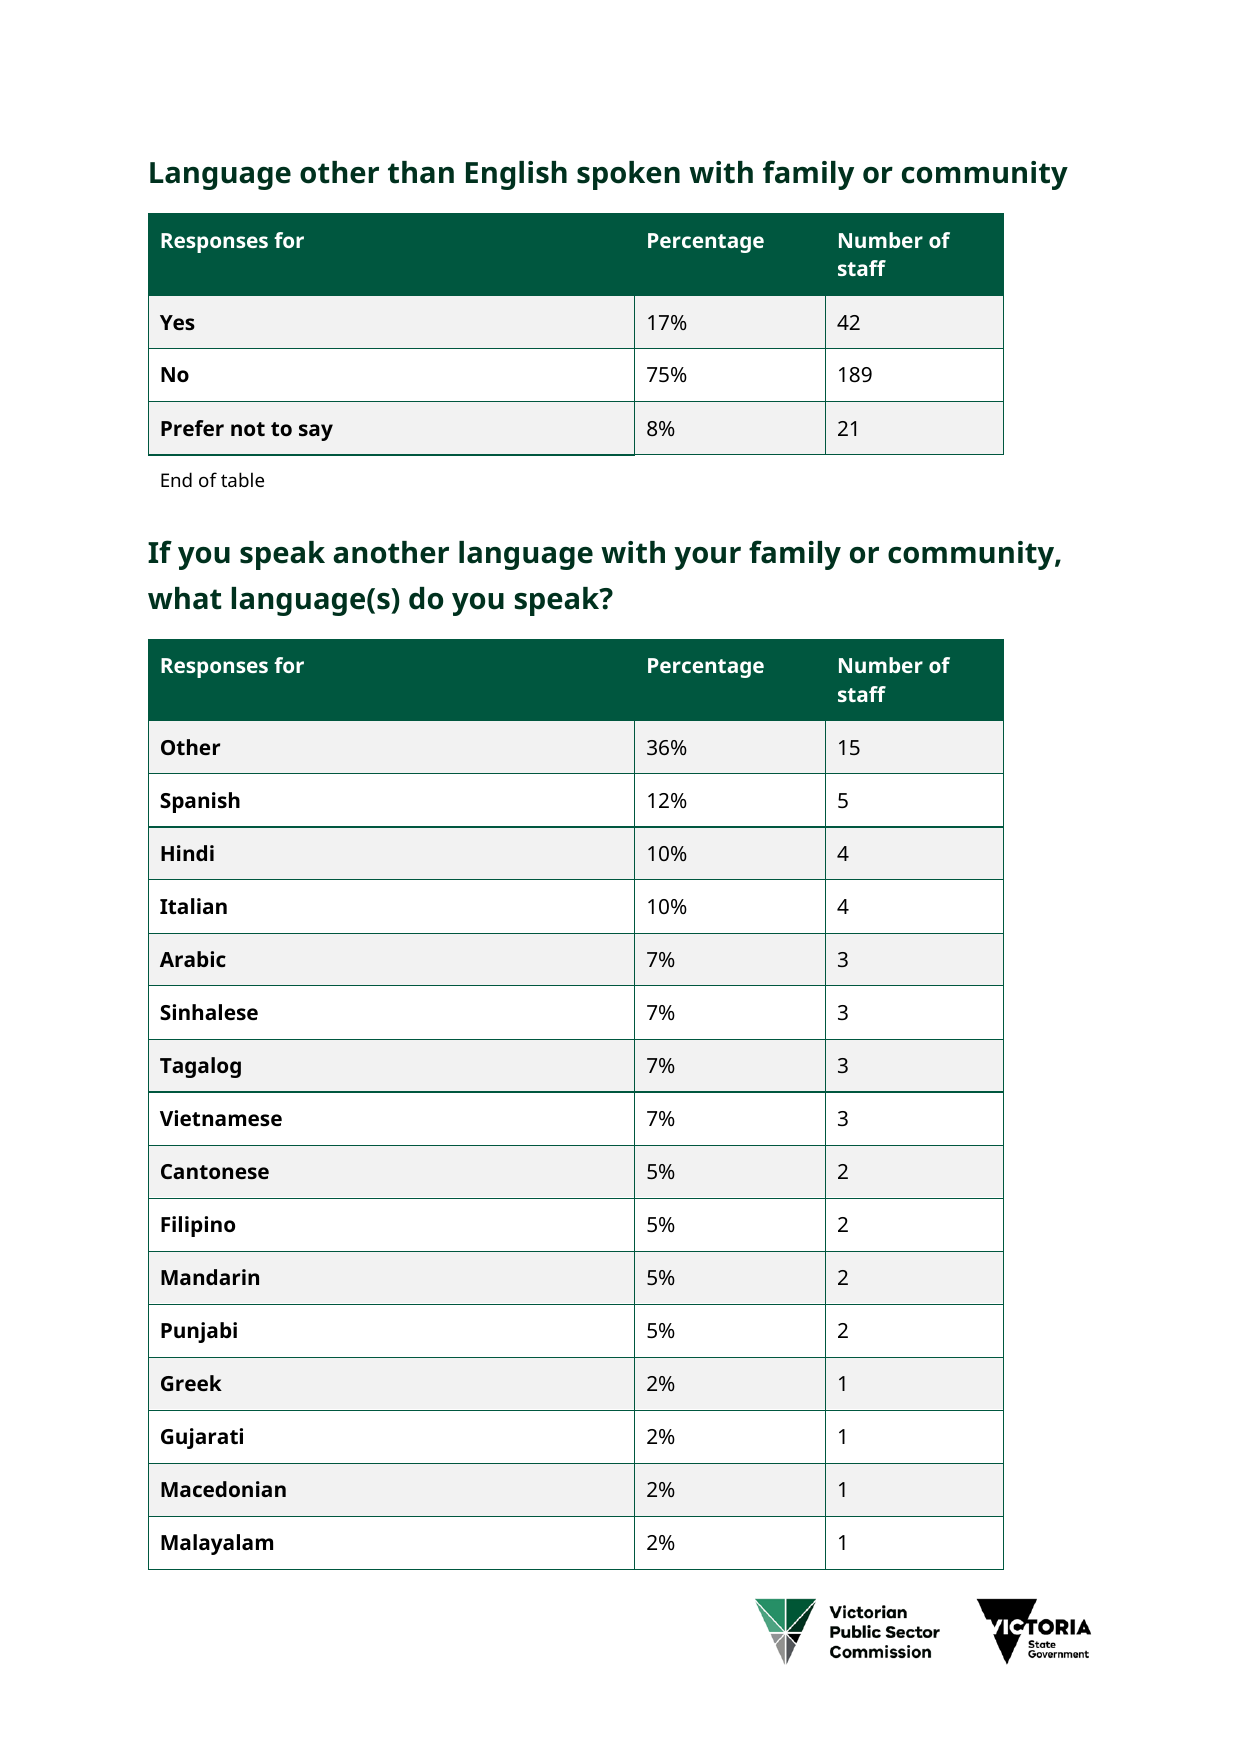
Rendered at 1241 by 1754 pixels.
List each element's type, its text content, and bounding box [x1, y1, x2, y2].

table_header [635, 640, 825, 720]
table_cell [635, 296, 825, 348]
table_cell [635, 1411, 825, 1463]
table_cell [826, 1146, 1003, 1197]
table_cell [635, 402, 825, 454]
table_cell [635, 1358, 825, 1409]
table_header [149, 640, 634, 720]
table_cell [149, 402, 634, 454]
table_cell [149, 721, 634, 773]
subtitle If you speak another language with your family or community, what language(s) do you speak? [148, 533, 1092, 618]
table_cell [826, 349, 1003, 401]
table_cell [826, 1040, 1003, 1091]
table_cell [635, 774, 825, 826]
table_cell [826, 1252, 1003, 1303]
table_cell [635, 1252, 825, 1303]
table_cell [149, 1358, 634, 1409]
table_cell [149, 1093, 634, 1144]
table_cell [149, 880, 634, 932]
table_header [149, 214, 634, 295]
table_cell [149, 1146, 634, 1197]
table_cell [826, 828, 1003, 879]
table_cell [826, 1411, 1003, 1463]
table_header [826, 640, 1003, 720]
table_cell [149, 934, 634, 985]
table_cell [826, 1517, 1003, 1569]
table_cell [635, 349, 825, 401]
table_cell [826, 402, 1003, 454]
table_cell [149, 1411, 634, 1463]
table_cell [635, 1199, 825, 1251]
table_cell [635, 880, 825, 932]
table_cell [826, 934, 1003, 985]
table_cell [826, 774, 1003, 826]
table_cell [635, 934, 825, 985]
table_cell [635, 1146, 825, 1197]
picture [754, 1598, 1093, 1666]
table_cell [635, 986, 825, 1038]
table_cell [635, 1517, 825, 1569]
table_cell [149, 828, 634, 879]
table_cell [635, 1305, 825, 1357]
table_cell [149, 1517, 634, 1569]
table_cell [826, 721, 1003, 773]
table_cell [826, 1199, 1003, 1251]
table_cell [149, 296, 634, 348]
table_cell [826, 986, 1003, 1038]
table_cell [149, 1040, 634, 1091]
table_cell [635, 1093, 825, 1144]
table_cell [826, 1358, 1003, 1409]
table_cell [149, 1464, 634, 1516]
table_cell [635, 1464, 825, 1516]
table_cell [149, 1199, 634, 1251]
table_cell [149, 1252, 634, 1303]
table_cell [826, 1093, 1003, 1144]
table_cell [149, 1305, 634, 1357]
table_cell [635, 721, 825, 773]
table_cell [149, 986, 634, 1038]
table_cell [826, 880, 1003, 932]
subtitle Language other than English spoken with family or community [148, 153, 1092, 192]
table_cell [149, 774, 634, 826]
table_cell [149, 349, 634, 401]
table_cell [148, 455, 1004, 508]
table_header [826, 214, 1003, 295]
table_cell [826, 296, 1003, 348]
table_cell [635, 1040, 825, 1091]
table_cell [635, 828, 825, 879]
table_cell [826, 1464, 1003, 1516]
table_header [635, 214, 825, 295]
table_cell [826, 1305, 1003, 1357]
